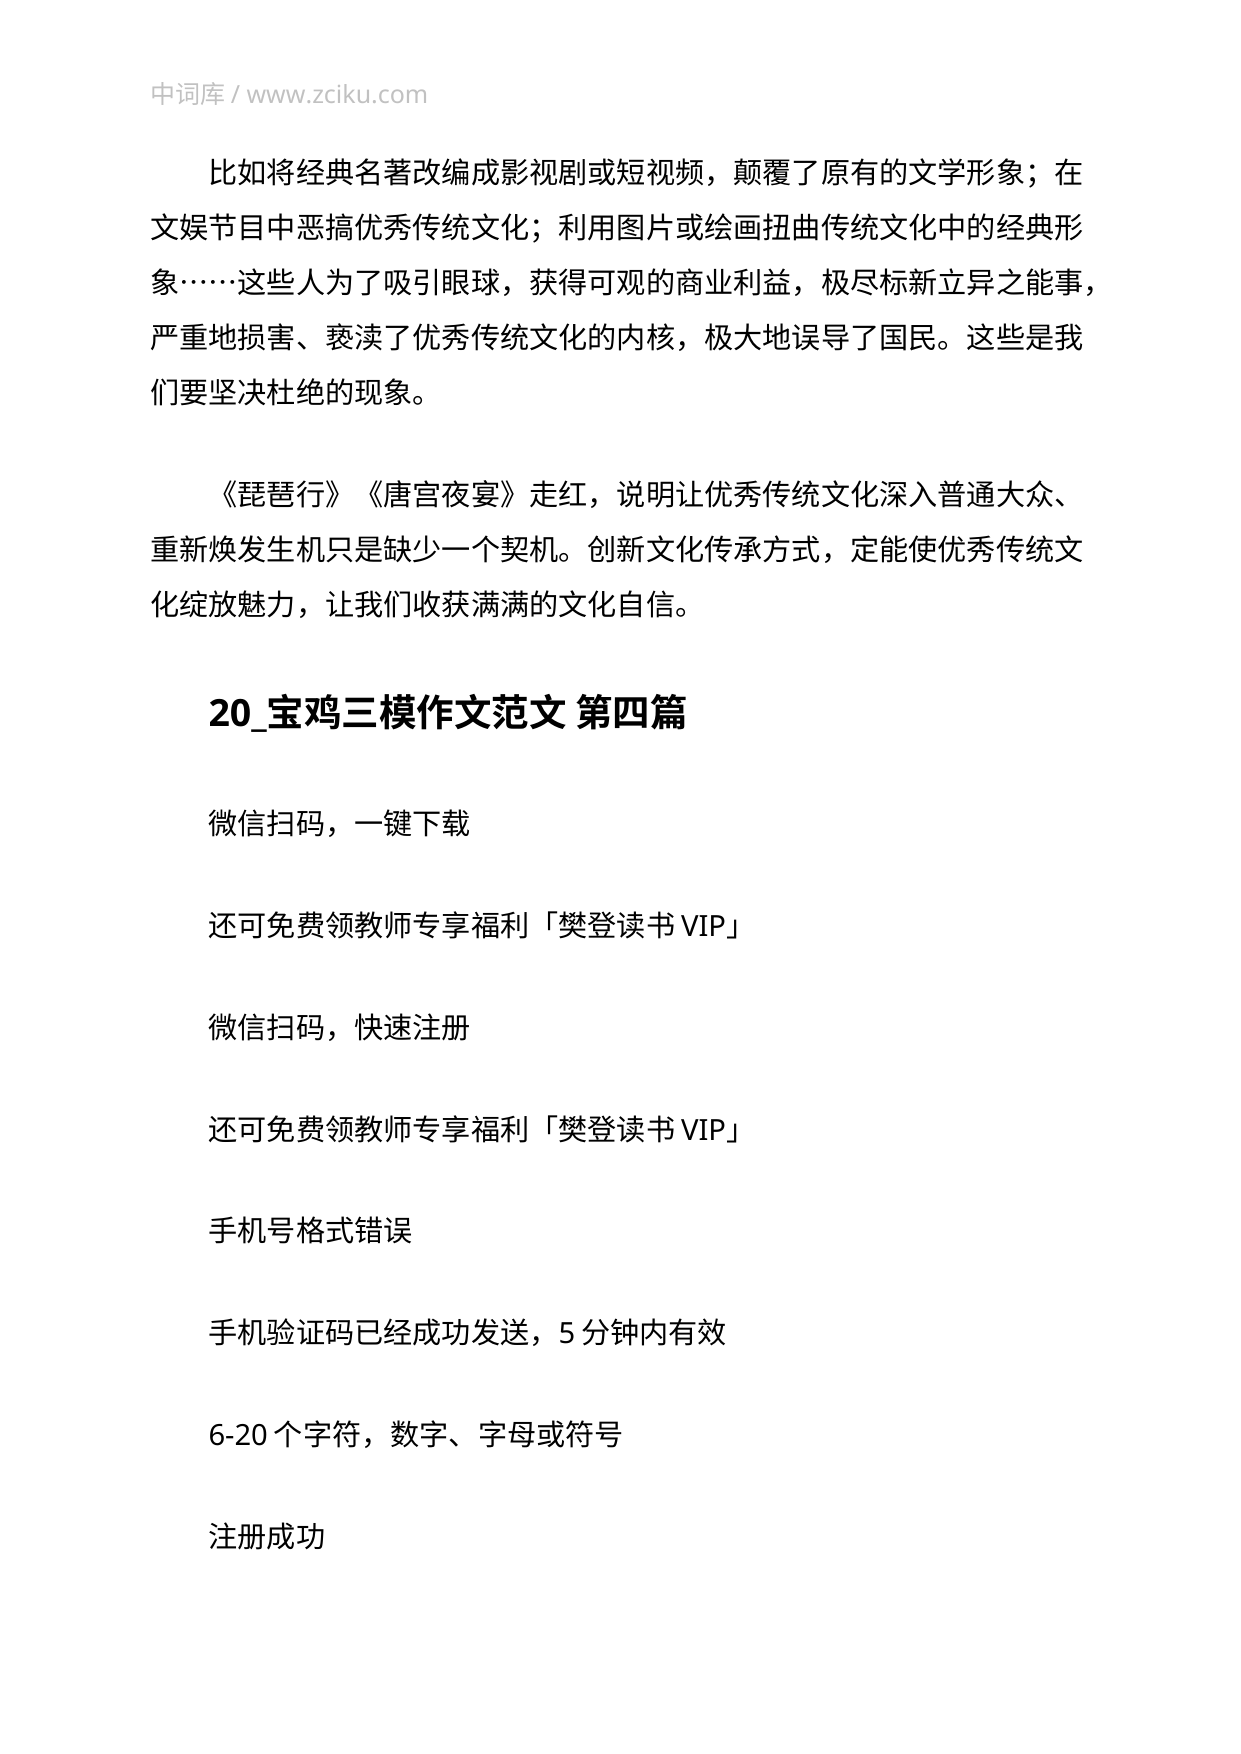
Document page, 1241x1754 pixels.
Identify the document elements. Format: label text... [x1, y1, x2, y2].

text 还可免费领教师专享福利「樊登读书VIP」 [150, 1106, 1090, 1148]
text 微信扫码，快速注册 [150, 1004, 1090, 1047]
text 20_宝鸡三模作文范文 第四篇 [150, 683, 1090, 737]
text 还可免费领教师专享福利「樊登读书VIP」 [150, 902, 1090, 945]
text 手机号格式错误 [150, 1208, 1090, 1250]
text 注册成功 [150, 1514, 1090, 1556]
text 比如将经典名著改编成影视剧或短视频，颠覆了原有的文学形象；在文娱节目中恶搞优秀传统文化；利用图片或绘画扭曲传统文化中的经典形象……这些人为了吸引眼球，获得可观的商业利益，极尽标新立异之能事，严重地损害、亵渎了优秀传统文化的内核，极大地误导了国民。这些是我们要坚决杜绝的现象。 [150, 150, 1090, 412]
text 6-20个字符，数字、字母或符号 [150, 1412, 1090, 1454]
text 手机验证码已经成功发送，5分钟内有效 [150, 1310, 1090, 1352]
text 微信扫码，一键下载 [150, 801, 1090, 843]
text 《琵琶行》《唐宫夜宴》走红，说明让优秀传统文化深入普通大众、重新焕发生机只是缺少一个契机。创新文化传承方式，定能使优秀传统文化绽放魅力，让我们收获满满的文化自信。 [150, 471, 1090, 623]
